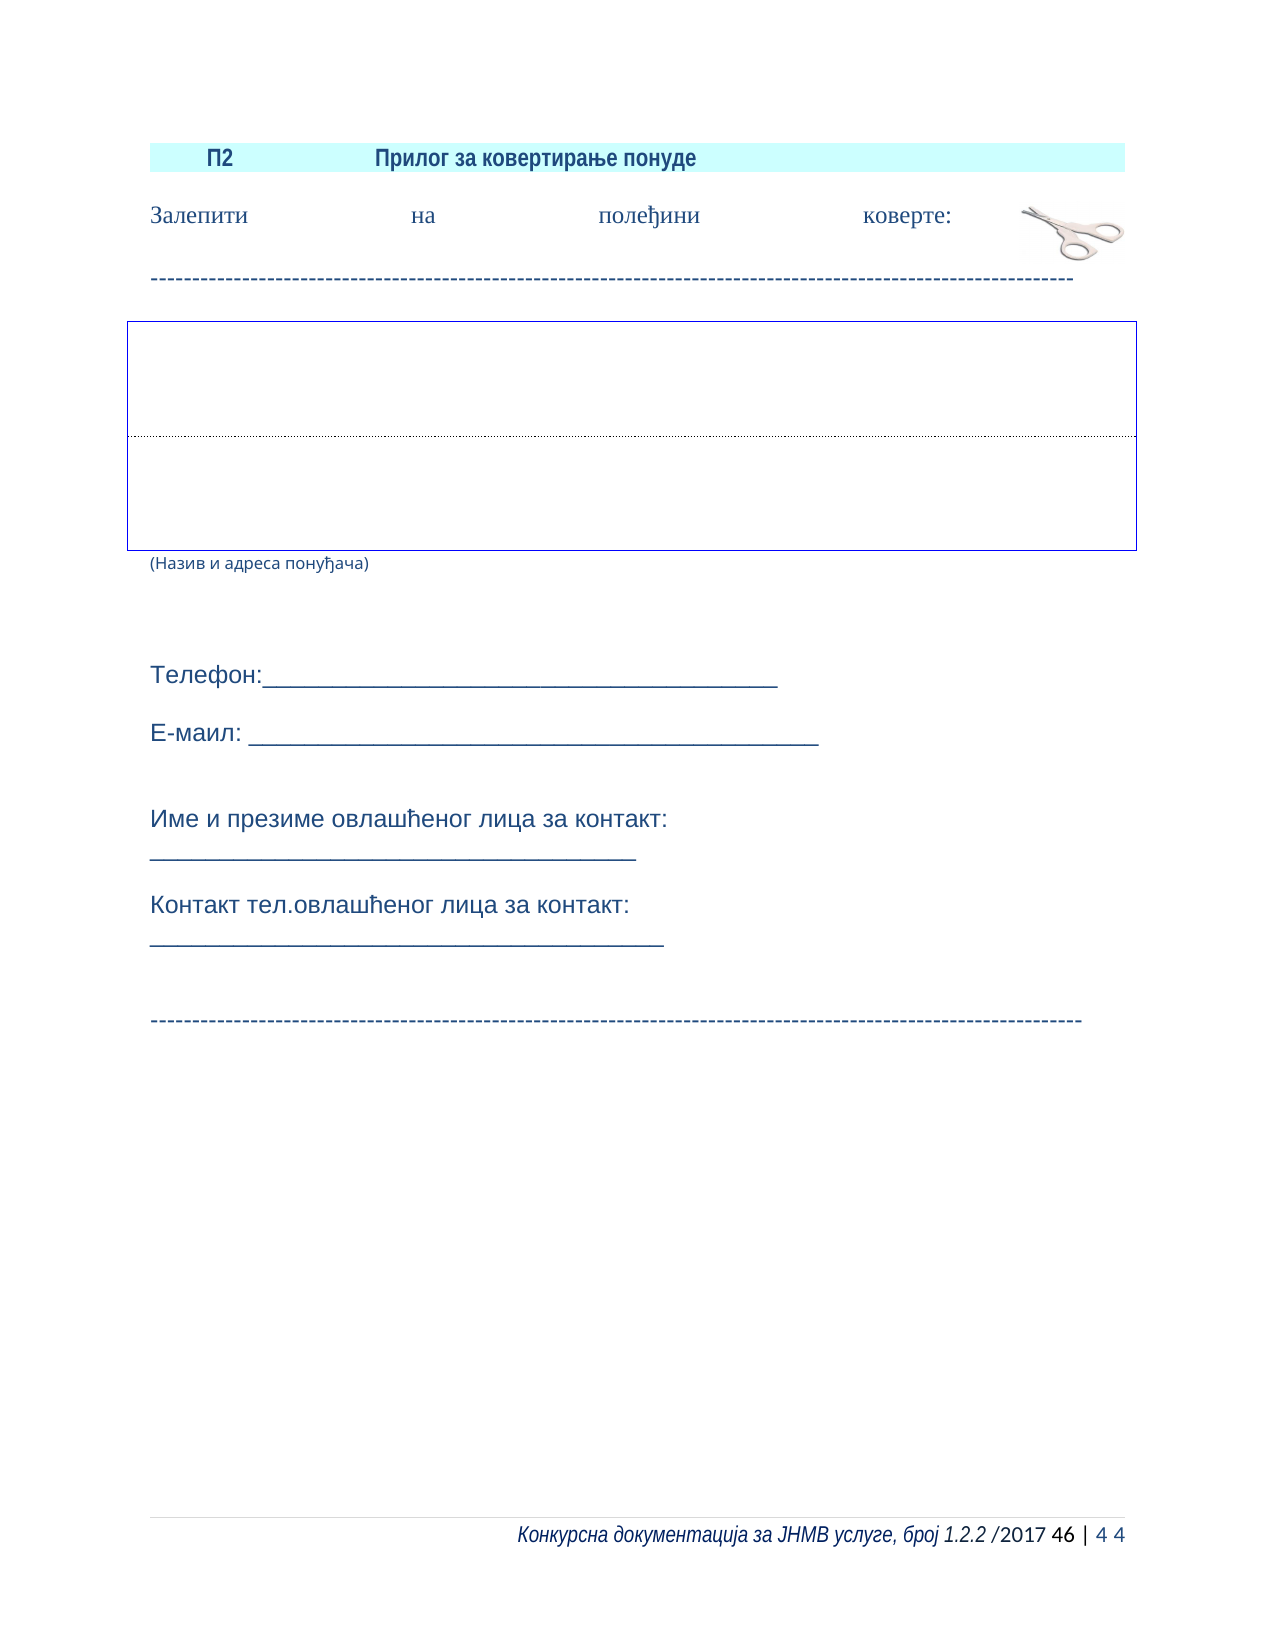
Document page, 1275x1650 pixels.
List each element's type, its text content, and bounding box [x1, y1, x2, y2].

text Е-маил: _________________________________________ [150, 718, 1125, 747]
text --------------------------------------------------------------------------------------------------------------- [150, 257, 1125, 292]
text Име и презиме овлашћеног лица за контакт: ___________________________________ [150, 804, 1125, 862]
text П2 Прилог за ковертирање понуде [150, 143, 1125, 172]
text Контакт тел.овлашћеног лица за контакт: _____________________________________ [150, 890, 1125, 948]
text Телефон:_____________________________________ [150, 660, 1125, 689]
text (Назив и адреса понуђача) [150, 551, 1125, 574]
picture [1018, 201, 1125, 264]
table_header [128, 322, 1136, 436]
text Залепити на полеђини коверте: [150, 201, 952, 257]
text ---------------------------------------------------------------------------------------------------------------- [150, 1005, 1125, 1034]
table_cell [128, 436, 1136, 550]
